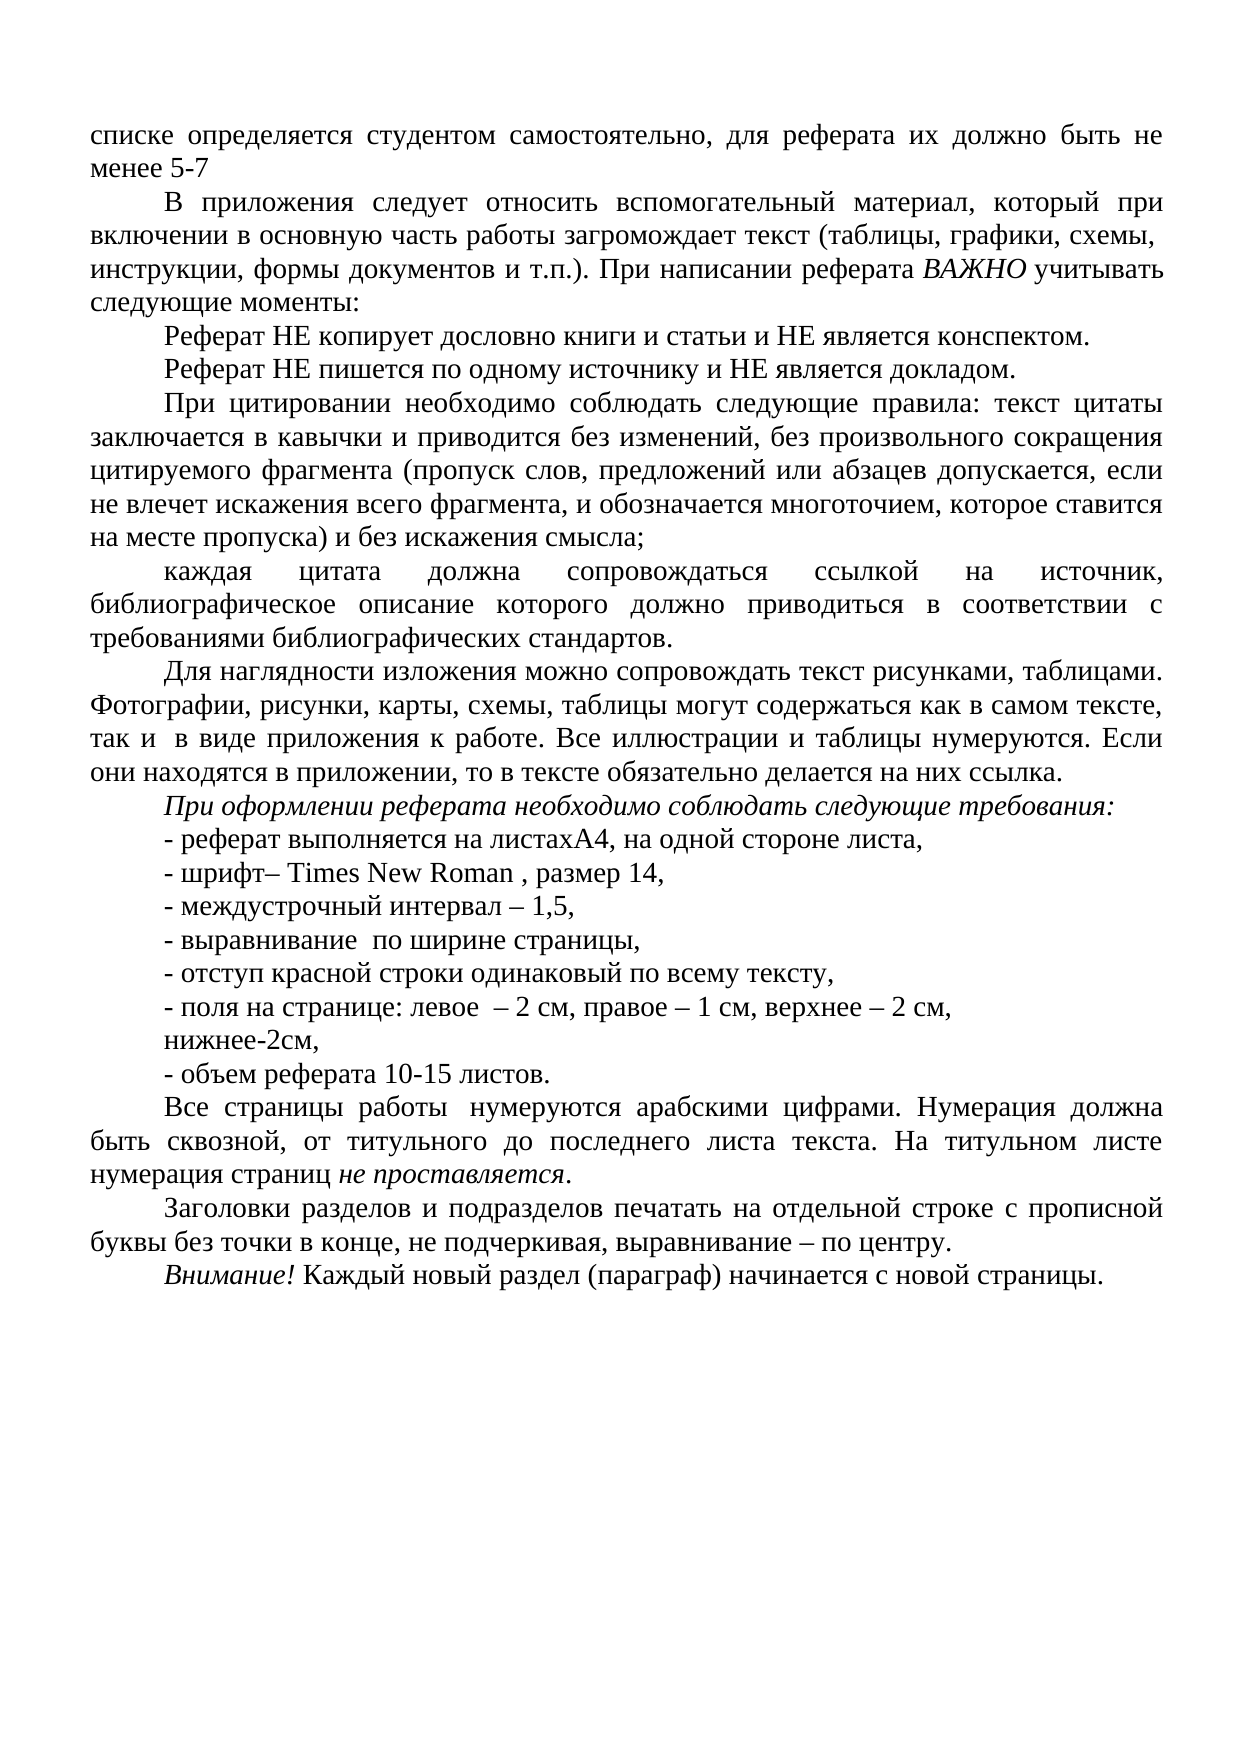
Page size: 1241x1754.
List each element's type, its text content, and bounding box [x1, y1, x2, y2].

text - шрифт– Times New Roman , размер 14, [90, 855, 1164, 888]
text Заголовки разделов и подразделов печатать на отдельной строке с прописной буквы без точки в конце, не подчеркивая, выравнивание – по центру. [90, 1190, 1164, 1257]
text - объем реферата 10-15 листов. [90, 1056, 1164, 1089]
text Реферат НЕ пишется по одному источнику и НЕ является докладом. [90, 352, 1164, 385]
text - поля на странице: левое – 2 см, правое – 1 см, верхнее – 2 см, [90, 989, 1164, 1022]
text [90, 117, 1164, 184]
text - реферат выполняется на листахА4, на одной стороне листа, [90, 821, 1164, 855]
text - междустрочный интервал – 1,5, [90, 888, 1164, 922]
text Внимание! Каждый новый раздел (параграф) начинается с новой страницы. [90, 1257, 1164, 1291]
text каждая цитата должна сопровождаться ссылкой на источник, библиографическое описание которого должно приводиться в соответствии с требованиями библиографических стандартов. [90, 553, 1164, 653]
text нижнее-2см, [90, 1022, 1164, 1056]
text Реферат НЕ копирует дословно книги и статьи и НЕ является конспектом. [90, 318, 1164, 352]
text - отступ красной строки одинаковый по всему тексту, [90, 955, 1164, 989]
text Все страницы работы нумеруются арабскими цифрами. Нумерация должна быть сквозной, от титульного до последнего листа текста. На титульном листе нумерация страниц не проставляется. [90, 1089, 1164, 1190]
text При оформлении реферата необходимо соблюдать следующие требования: [90, 788, 1164, 821]
text В приложения следует относить вспомогательный материал, который при включении в основную часть работы загромождает текст (таблицы, графики, схемы, инструкции, формы документов и т.п.). При написании реферата ВАЖНО учитывать следующие моменты: [90, 184, 1164, 318]
text При цитировании необходимо соблюдать следующие правила: текст цитаты заключается в кавычки и приводится без изменений, без произвольного сокращения цитируемого фрагмента (пропуск слов, предложений или абзацев допускается, если не влечет искажения всего фрагмента, и обозначается многоточием, которое ставится на месте пропуска) и без искажения смысла; [90, 385, 1164, 553]
text - выравнивание по ширине страницы, [90, 922, 1164, 955]
text Для наглядности изложения можно сопровождать текст рисунками, таблицами. Фотографии, рисунки, карты, схемы, таблицы могут содержаться как в самом тексте, так и в виде приложения к работе. Все иллюстрации и таблицы нумеруются. Если они находятся в приложении, то в тексте обязательно делается на них ссылка. [90, 653, 1164, 788]
